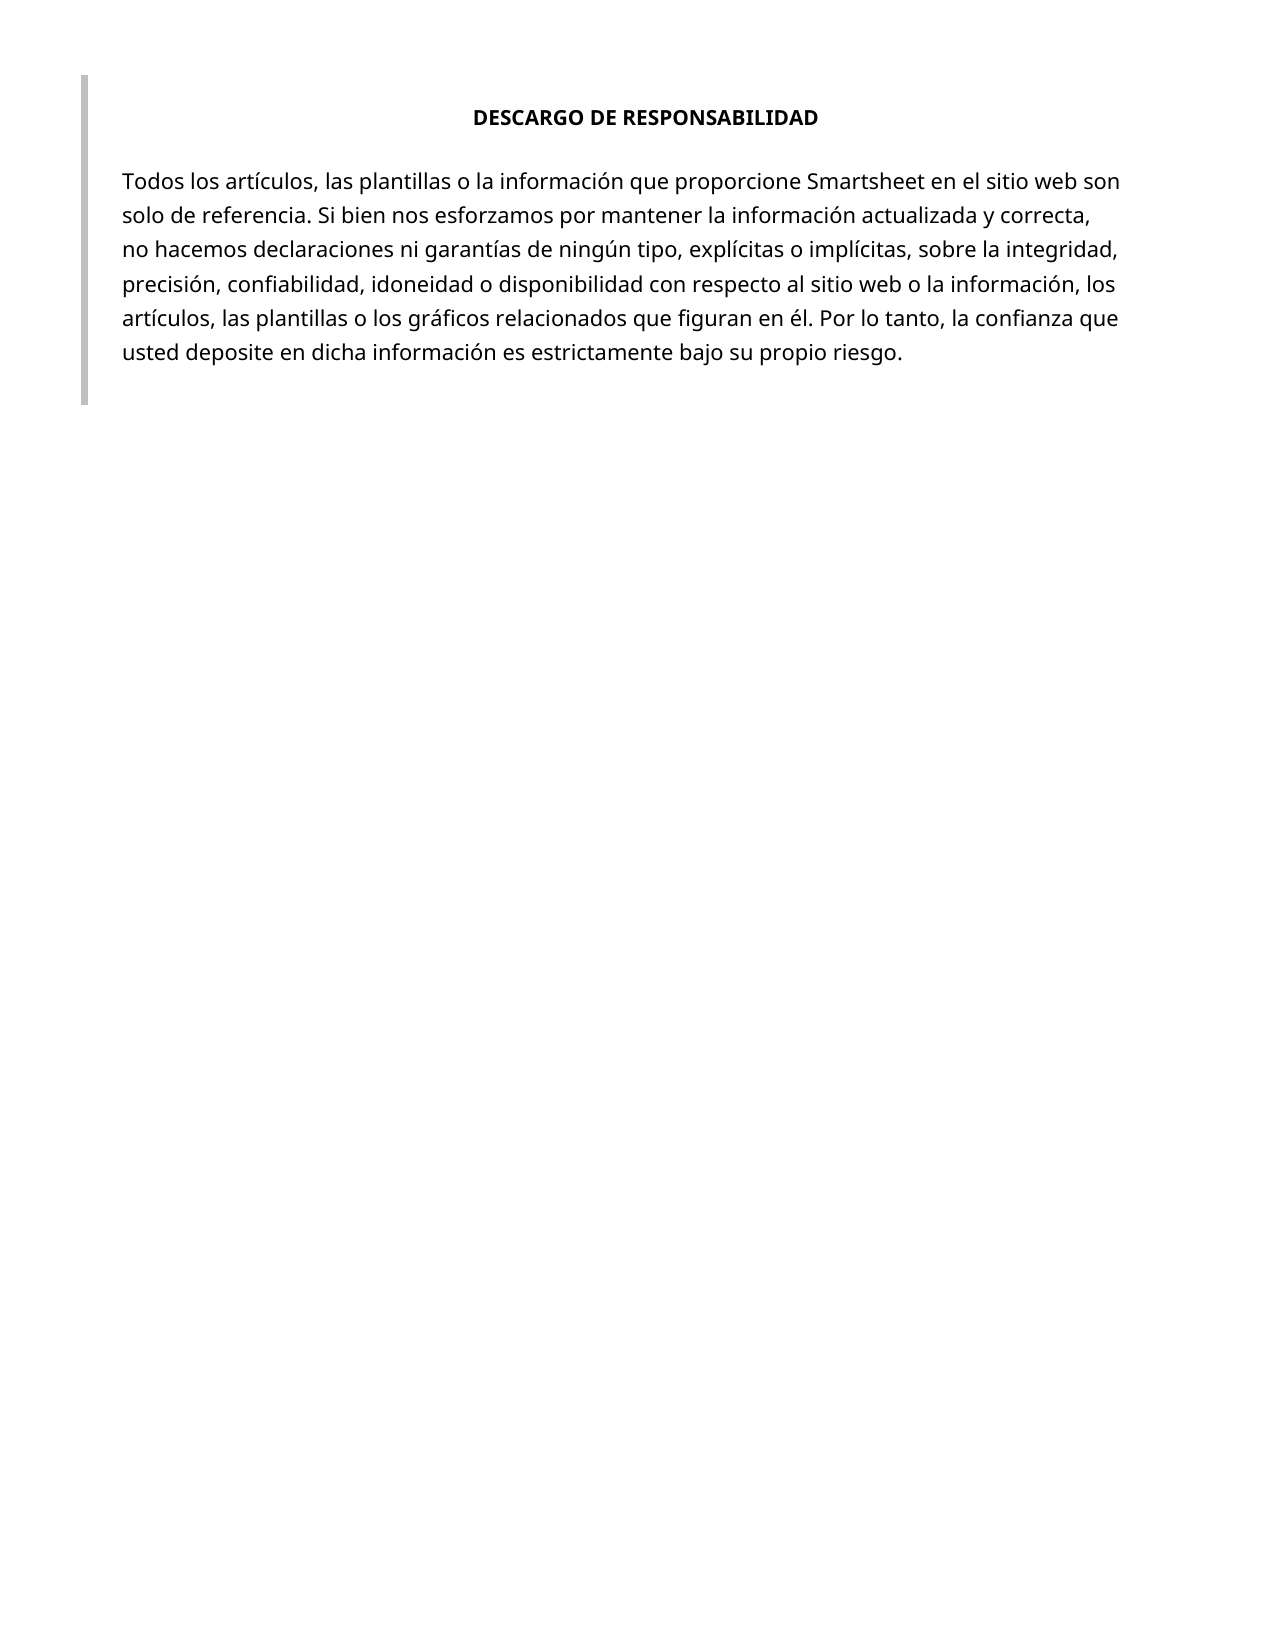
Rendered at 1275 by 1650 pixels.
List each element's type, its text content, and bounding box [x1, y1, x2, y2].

table_header DESCARGO DE RESPONSABILIDAD Todos los artículos, las plantillas o la información que proporcione Smartsheet en el sitio web son solo de referencia. Si bien nos esforzamos por mantener la información actualizada y correcta, no hacemos declaraciones ni garantías de ningún tipo, explícitas o implícitas, sobre la integridad, precisión, confiabilidad, idoneidad o disponibilidad con respecto al sitio web o la información, los artículos, las plantillas o los gráficos relacionados que figuran en él. Por lo tanto, la confianza que usted deposite en dicha información es estrictamente bajo su propio riesgo. [88, 75, 1181, 405]
